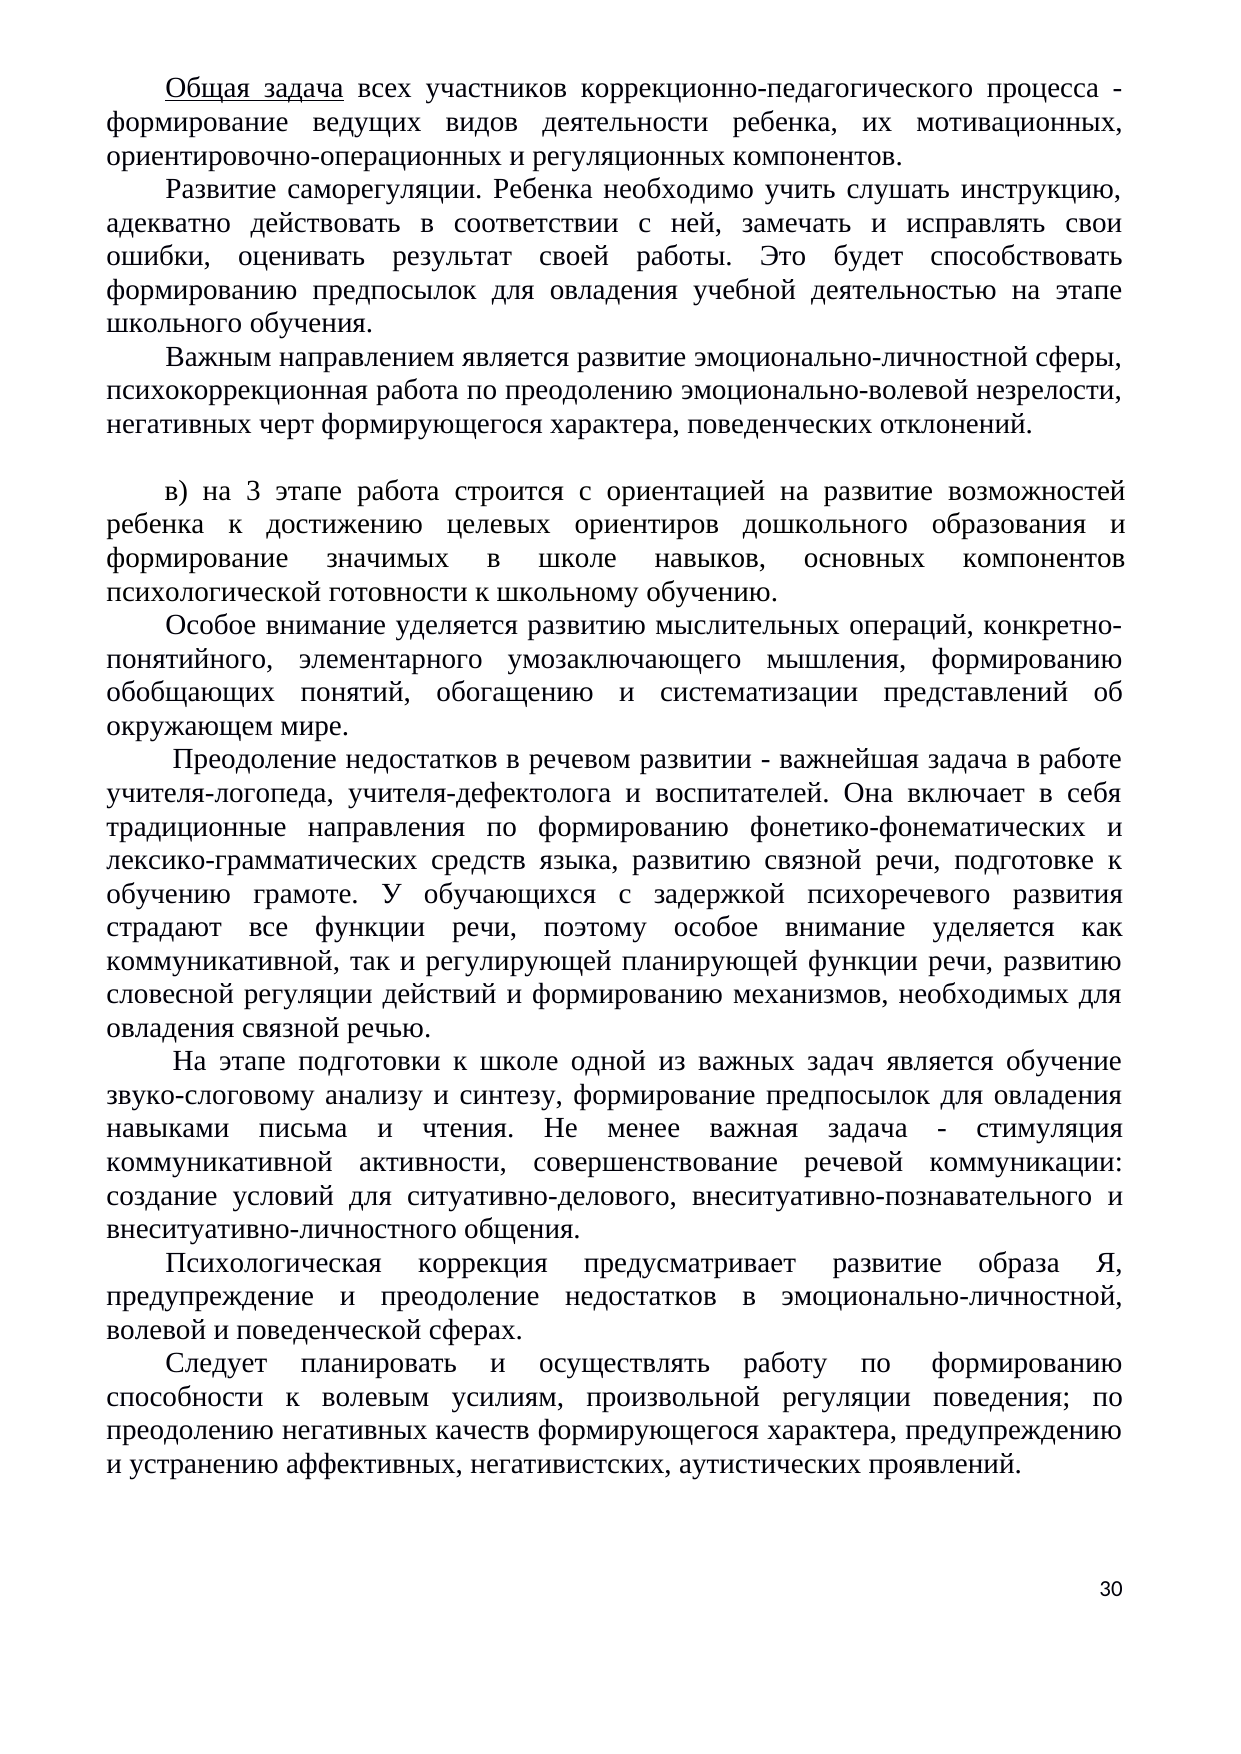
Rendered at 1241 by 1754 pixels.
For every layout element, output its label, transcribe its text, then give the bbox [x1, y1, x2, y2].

text Психологическая коррекция предусматривает развитие образа Я, предупреждение и преодоление недостатков в эмоционально-личностной, волевой и поведенческой сферах. [106, 1245, 1123, 1345]
text Преодоление недостатков в речевом развитии - важнейшая задача в работе учителя-логопеда, учителя-дефектолога и воспитателей. Она включает в себя традиционные направления по формированию фонетико-фонематических и лексико-грамматических средств языка, развитию связной речи, подготовке к обучению грамоте. У обучающихся с задержкой психоречевого развития страдают все функции речи, поэтому особое внимание уделяется как коммуникативной, так и регулирующей планирующей функции речи, развитию словесной регуляции действий и формированию механизмов, необходимых для овладения связной речью. [106, 742, 1123, 1043]
text в) на 3 этапе работа строится с ориентацией на развитие возможностей ребенка к достижению целевых ориентиров дошкольного образования и формирование значимых в школе навыков, основных компонентов психологической готовности к школьному обучению. [106, 473, 1125, 607]
text Особое внимание уделяется развитию мыслительных операций, конкретно- понятийного, элементарного умозаключающего мышления, формированию обобщающих понятий, обогащению и систематизации представлений об окружающем мире. [106, 607, 1123, 741]
text Развитие саморегуляции. Ребенка необходимо учить слушать инструкцию, адекватно действовать в соответствии с ней, замечать и исправлять свои ошибки, оценивать результат своей работы. Это будет способствовать формированию предпосылок для овладения учебной деятельностью на этапе школьного обучения. [106, 171, 1122, 339]
text На этапе подготовки к школе одной из важных задач является обучение звуко-слоговому анализу и синтезу, формирование предпосылок для овладения навыками письма и чтения. Не менее важная задача - стимуляция коммуникативной активности, совершенствование речевой коммуникации: создание условий для ситуативно-делового, внеситуативно-познавательного и внеситуативно-личностного общения. [106, 1043, 1123, 1245]
text Следует планировать и осуществлять работу по формированию способности к волевым усилиям, произвольной регуляции поведения; по преодолению негативных качеств формирующегося характера, предупреждению и устранению аффективных, негативистских, аутистических проявлений. [106, 1345, 1123, 1479]
text Общая задача всех участников коррекционно-педагогического процесса - формирование ведущих видов деятельности ребенка, их мотивационных, ориентировочно-операционных и регуляционных компонентов. [106, 71, 1123, 171]
text Важным направлением является развитие эмоционально-личностной сферы, психокоррекционная работа по преодолению эмоционально-волевой незрелости, негативных черт формирующегося характера, поведенческих отклонений. [106, 339, 1123, 439]
